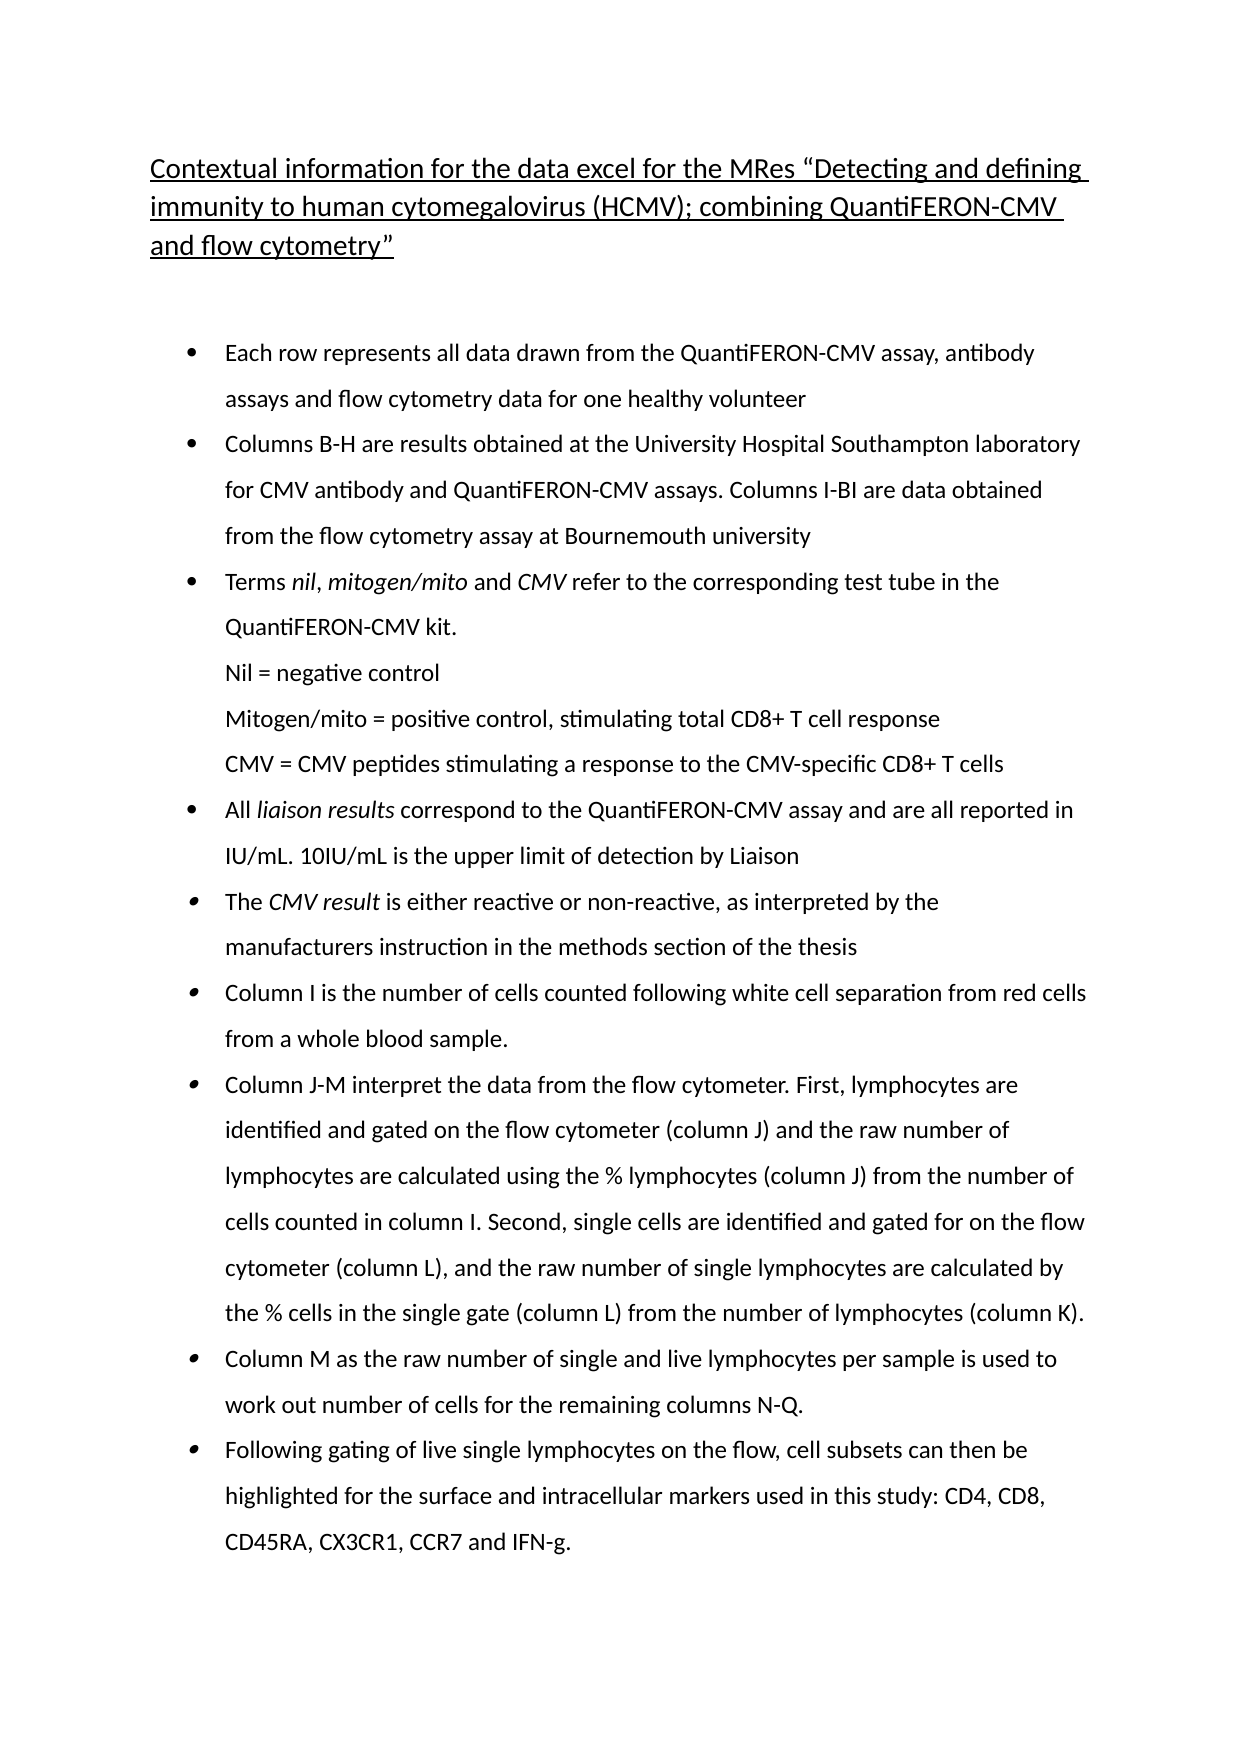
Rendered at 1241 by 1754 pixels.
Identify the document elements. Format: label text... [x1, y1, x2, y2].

list Column M as the raw number of single and live lymphocytes per sample is used to work out number of cells for the remaining columns N-Q. [187, 1343, 1090, 1419]
list Terms nil, mitogen/mito and CMV refer to the corresponding test tube in the QuantiFERON-CMV kit. Nil = negative control Mitogen/mito = positive control, stimulating total CD8+ T cell response CMV = CMV peptides stimulating a response to the CMV-specific CD8+ T cells [187, 566, 1090, 779]
list All liaison results correspond to the QuantiFERON-CMV assay and are all reported in IU/mL. 10IU/mL is the upper limit of detection by Liaison [187, 794, 1090, 871]
list Column J-M interpret the data from the flow cytometer. First, lymphocytes are identified and gated on the flow cytometer (column J) and the raw number of lymphocytes are calculated using the % lymphocytes (column J) from the number of cells counted in column I. Second, single cells are identified and gated for on the flow cytometer (column L), and the raw number of single lymphocytes are calculated by the % cells in the single gate (column L) from the number of lymphocytes (column K). [187, 1069, 1090, 1328]
list Columns B-H are results obtained at the University Hospital Southampton laboratory for CMV antibody and QuantiFERON-CMV assays. Columns I-BI are data obtained from the flow cytometry assay at Bournemouth university [187, 428, 1090, 551]
list The CMV result is either reactive or non-reactive, as interpreted by the manufacturers instruction in the methods section of the thesis [187, 886, 1090, 962]
list Each row represents all data drawn from the QuantiFERON-CMV assay, antibody assays and flow cytometry data for one healthy volunteer [187, 337, 1090, 413]
text Contextual information for the data excel for the MRes “Detecting and defining immunity to human cytomegalovirus (HCMV); combining QuantiFERON-CMV and flow cytometry” [150, 150, 1090, 262]
list Following gating of live single lymphocytes on the flow, cell subsets can then be highlighted for the surface and intracellular markers used in this study: CD4, CD8, CD45RA, CX3CR1, CCR7 and IFN-g. [187, 1434, 1090, 1557]
list Column I is the number of cells counted following white cell separation from red cells from a whole blood sample. [187, 977, 1090, 1053]
